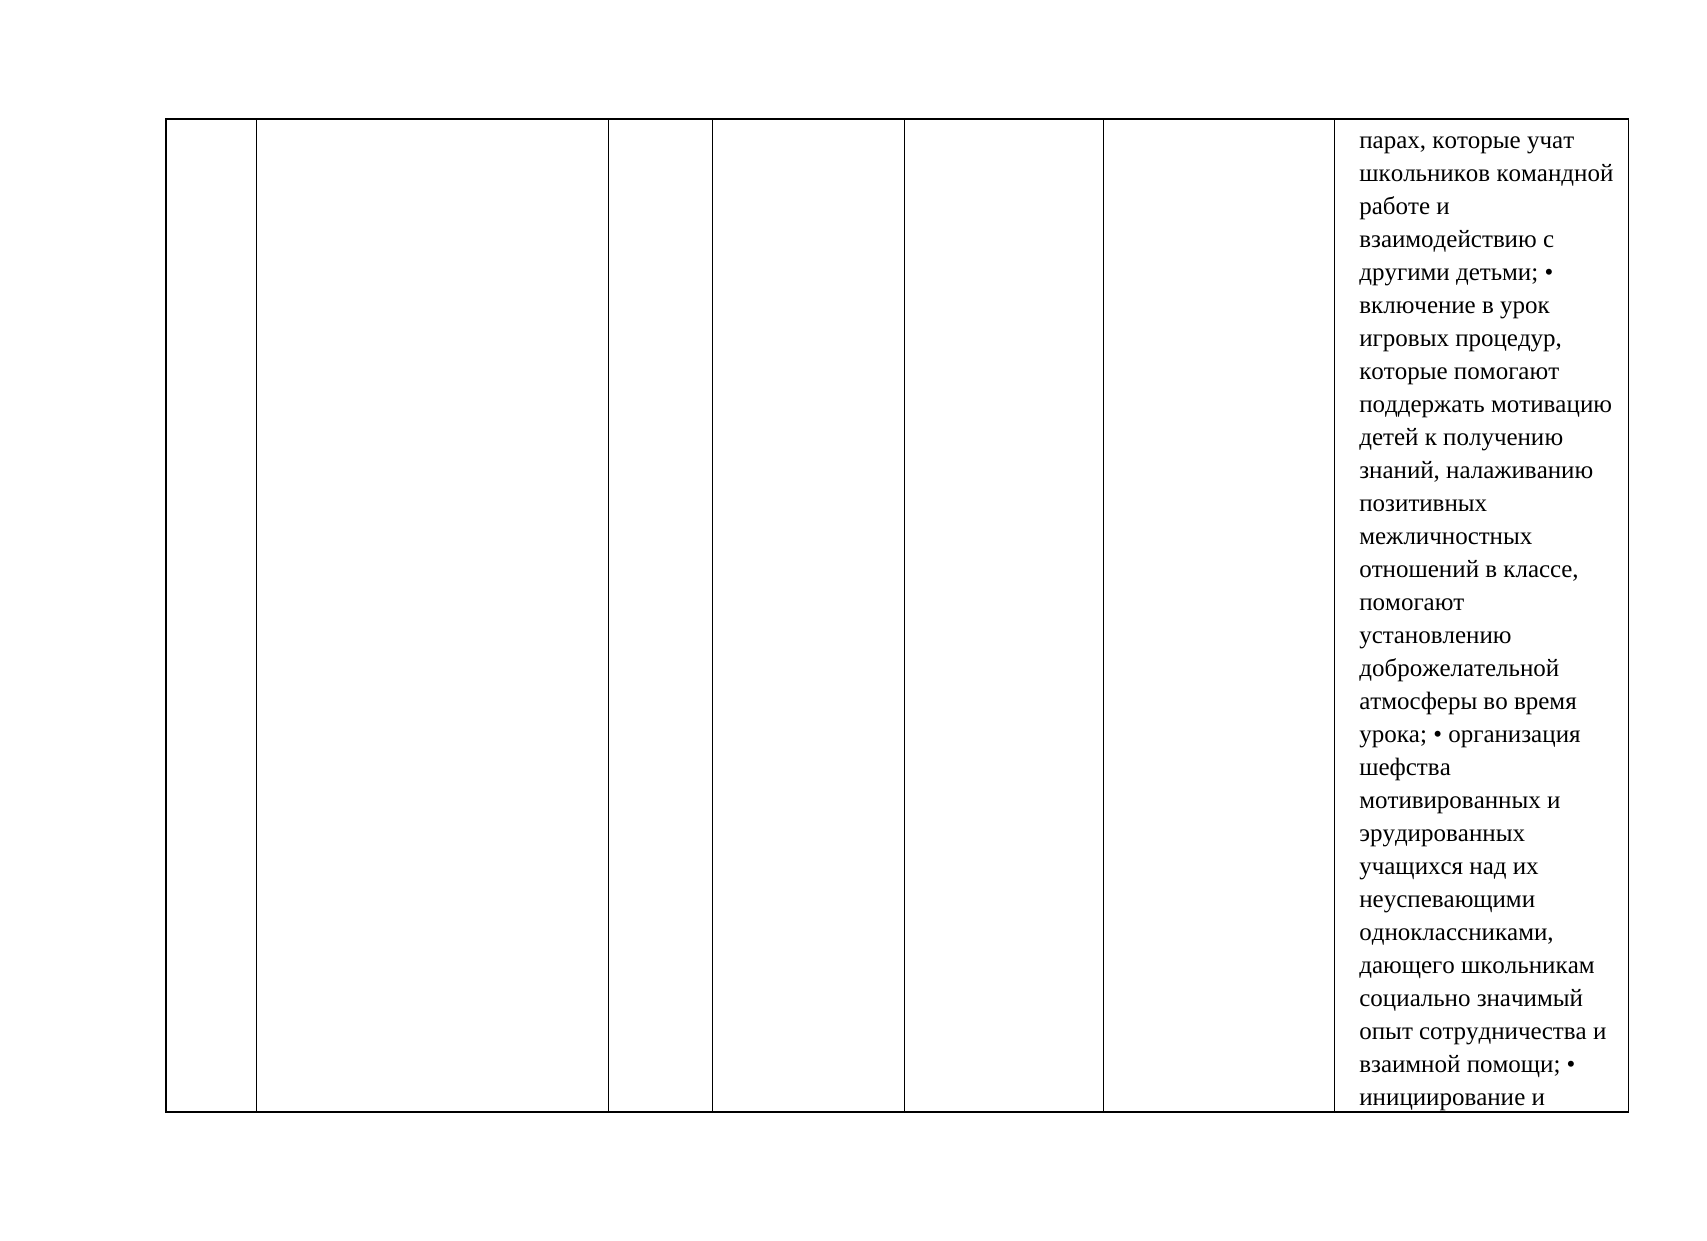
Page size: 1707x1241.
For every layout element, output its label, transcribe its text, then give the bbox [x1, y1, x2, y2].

table_cell 1 [905, 120, 1103, 1111]
table_cell [713, 120, 904, 1111]
table_cell 6 [609, 120, 712, 1111]
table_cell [1335, 120, 1628, 1111]
table_cell 8 [167, 120, 256, 1111]
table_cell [1104, 120, 1334, 1111]
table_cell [257, 120, 608, 1111]
